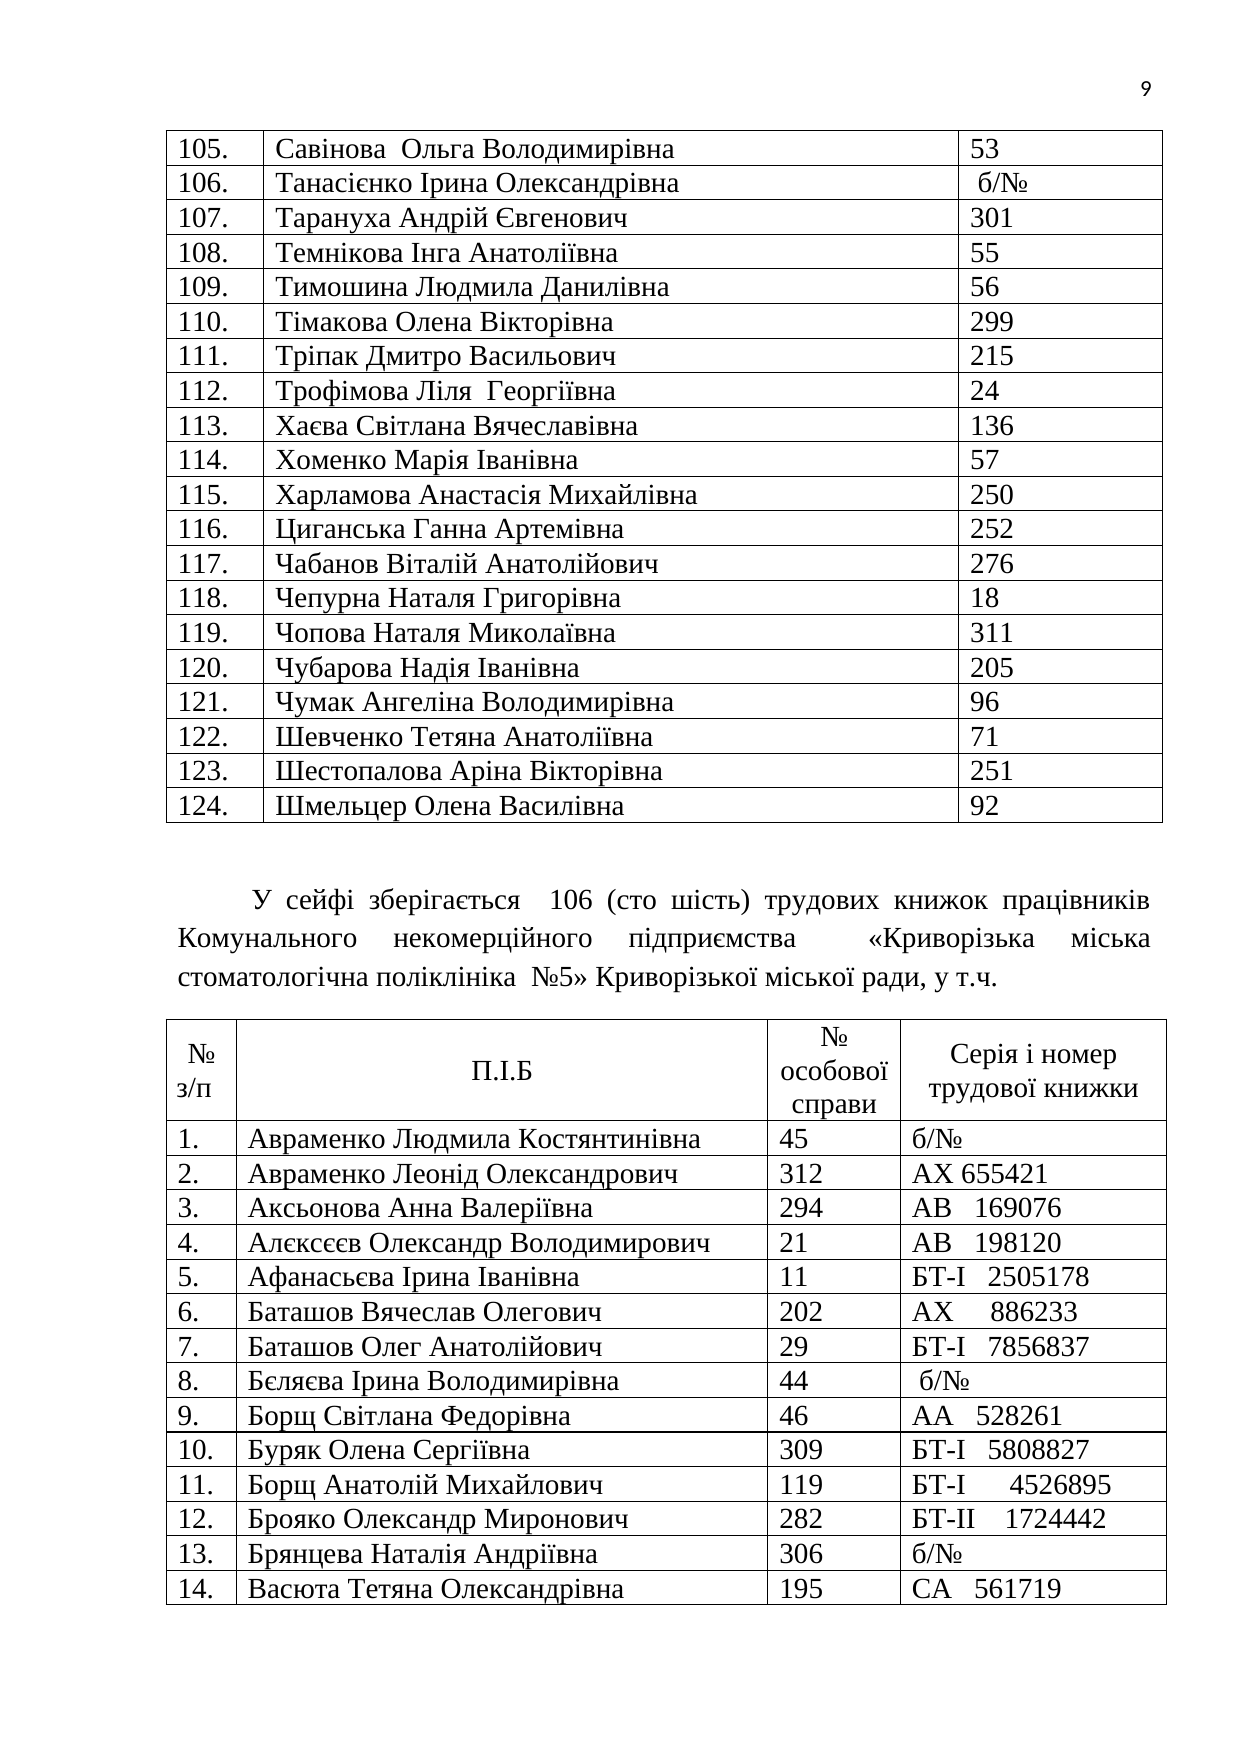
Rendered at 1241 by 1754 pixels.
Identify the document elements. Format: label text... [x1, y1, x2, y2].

table_cell [167, 1398, 236, 1431]
table_cell [167, 1536, 236, 1570]
table_cell АХ 655421 [901, 1156, 1166, 1189]
table_cell [167, 546, 263, 579]
table_cell 11 [768, 1260, 900, 1293]
table_cell [167, 1571, 236, 1604]
table_cell [167, 269, 263, 303]
table_cell [167, 615, 263, 649]
table_cell Афанасьєва Ірина Іванівна [237, 1260, 767, 1293]
table_cell Борщ Анатолій Михайлович [237, 1467, 767, 1501]
table_cell [167, 339, 263, 372]
table_cell [167, 581, 263, 614]
table_cell 312 [768, 1156, 900, 1189]
table_cell [167, 200, 263, 234]
table_cell СА 561719 [901, 1571, 1166, 1604]
table_cell 215 [959, 339, 1162, 372]
table_cell Трофімова Ліля Георгіївна [264, 373, 958, 407]
table_cell 282 [768, 1502, 900, 1535]
table_cell [167, 1363, 236, 1397]
table_cell АА 528261 [901, 1398, 1166, 1431]
table_cell Танасієнко Ірина Олександрівна [264, 166, 958, 199]
text У сейфі зберігається 106 (сто шість) трудових книжок працівників Комунального некомерційного підприємства «Криворізька міська стоматологічна поліклініка №5» Криворізької міської ради, у т.ч. [177, 882, 1152, 993]
table_cell б/№ [959, 166, 1162, 199]
table_cell 251 [959, 754, 1162, 787]
table_cell 250 [959, 477, 1162, 510]
table_cell 44 [768, 1363, 900, 1397]
table_cell 53 [959, 131, 1162, 164]
table_cell Харламова Анастасія Михайлівна [264, 477, 958, 510]
table_cell Савінова Ольга Володимирівна [264, 131, 958, 164]
table_cell 252 [959, 511, 1162, 545]
table_cell Буряк Олена Сергіївна [237, 1433, 767, 1466]
table_cell 96 [959, 684, 1162, 718]
table_cell Аксьонова Анна Валеріївна [237, 1190, 767, 1224]
table_cell [167, 684, 263, 718]
table_cell АВ 169076 [901, 1190, 1166, 1224]
table_cell [167, 166, 263, 199]
table_cell [167, 511, 263, 545]
table_cell 311 [959, 615, 1162, 649]
table_cell [167, 477, 263, 510]
table_cell [167, 719, 263, 752]
table_cell БТ-I 2505178 [901, 1260, 1166, 1293]
table_cell 202 [768, 1294, 900, 1328]
table_cell 136 [959, 408, 1162, 441]
table_cell 119 [768, 1467, 900, 1501]
table_cell 24 [959, 373, 1162, 407]
table_cell Шмельцер Олена Василівна [264, 788, 958, 822]
table_cell Темнікова Інга Анатоліївна [264, 235, 958, 268]
table_cell Хоменко Марія Іванівна [264, 442, 958, 476]
table_cell БТ-I 5808827 [901, 1433, 1166, 1466]
table_cell [167, 754, 263, 787]
table_cell БТ-I 7856837 [901, 1329, 1166, 1362]
table_cell 57 [959, 442, 1162, 476]
table_cell [167, 1467, 236, 1501]
table_cell [167, 1433, 236, 1466]
table_cell 299 [959, 304, 1162, 337]
table_cell Васюта Тетяна Олександрівна [237, 1571, 767, 1604]
table_cell [167, 1329, 236, 1362]
table_cell 309 [768, 1433, 900, 1466]
table_cell Авраменко Людмила Костянтинівна [237, 1121, 767, 1155]
table_cell Бєляєва Ірина Володимирівна [237, 1363, 767, 1397]
table_cell Циганська Ганна Артемівна [264, 511, 958, 545]
table_cell 45 [768, 1121, 900, 1155]
table_cell БТ-I 4526895 [901, 1467, 1166, 1501]
table_cell Тімакова Олена Вікторівна [264, 304, 958, 337]
table_cell Шестопалова Аріна Вікторівна [264, 754, 958, 787]
table_cell [167, 442, 263, 476]
table_cell [167, 788, 263, 822]
table_cell Тарануха Андрій Євгенович [264, 200, 958, 234]
table_cell 276 [959, 546, 1162, 579]
table_cell [167, 1121, 236, 1155]
table_cell [167, 1294, 236, 1328]
table_header Серія і номер трудової книжки [901, 1020, 1166, 1120]
table_cell Чопова Наталя Миколаївна [264, 615, 958, 649]
table_cell 18 [959, 581, 1162, 614]
table_cell 29 [768, 1329, 900, 1362]
table_cell 195 [768, 1571, 900, 1604]
table_cell [167, 1225, 236, 1258]
table_cell 306 [768, 1536, 900, 1570]
table_cell Баташов Олег Анатолійович [237, 1329, 767, 1362]
table_cell АХ 886233 [901, 1294, 1166, 1328]
table_cell б/№ [901, 1536, 1166, 1570]
table_cell Баташов Вячеслав Олегович [237, 1294, 767, 1328]
table_cell Авраменко Леонід Олександрович [237, 1156, 767, 1189]
table_cell [167, 408, 263, 441]
table_cell Хаєва Світлана Вячеславівна [264, 408, 958, 441]
table_cell [167, 1190, 236, 1224]
table_cell Брояко Олександр Миронович [237, 1502, 767, 1535]
table_cell [167, 650, 263, 683]
table_cell 294 [768, 1190, 900, 1224]
table_cell БТ-II 1724442 [901, 1502, 1166, 1535]
table_cell Чубарова Надія Іванівна [264, 650, 958, 683]
table_cell [167, 1502, 236, 1535]
table_cell [167, 1156, 236, 1189]
table_cell 301 [959, 200, 1162, 234]
table_cell 56 [959, 269, 1162, 303]
table_header П.І.Б [237, 1020, 767, 1120]
table_cell 55 [959, 235, 1162, 268]
table_cell АВ 198120 [901, 1225, 1166, 1258]
table_cell Шевченко Тетяна Анатоліївна [264, 719, 958, 752]
table_cell Тріпак Дмитро Васильович [264, 339, 958, 372]
table_cell Чумак Ангеліна Володимирівна [264, 684, 958, 718]
table_cell [167, 235, 263, 268]
table_cell [167, 304, 263, 337]
table_cell Тимошина Людмила Данилівна [264, 269, 958, 303]
table_cell 21 [768, 1225, 900, 1258]
table_header № з/п [167, 1020, 236, 1120]
table_cell 71 [959, 719, 1162, 752]
table_cell [167, 373, 263, 407]
table_cell 205 [959, 650, 1162, 683]
table_cell Алєксєєв Олександр Володимирович [237, 1225, 767, 1258]
table_cell 92 [959, 788, 1162, 822]
table_cell б/№ [901, 1121, 1166, 1155]
table_header № особової справи [768, 1020, 900, 1120]
table_cell 46 [768, 1398, 900, 1431]
table_cell Брянцева Наталія Андріївна [237, 1536, 767, 1570]
table_cell [167, 131, 263, 164]
table_cell [167, 1260, 236, 1293]
table_cell Борщ Світлана Федорівна [237, 1398, 767, 1431]
table_cell Чабанов Віталій Анатолійович [264, 546, 958, 579]
table_cell Чепурна Наталя Григорівна [264, 581, 958, 614]
table_cell б/№ [901, 1363, 1166, 1397]
